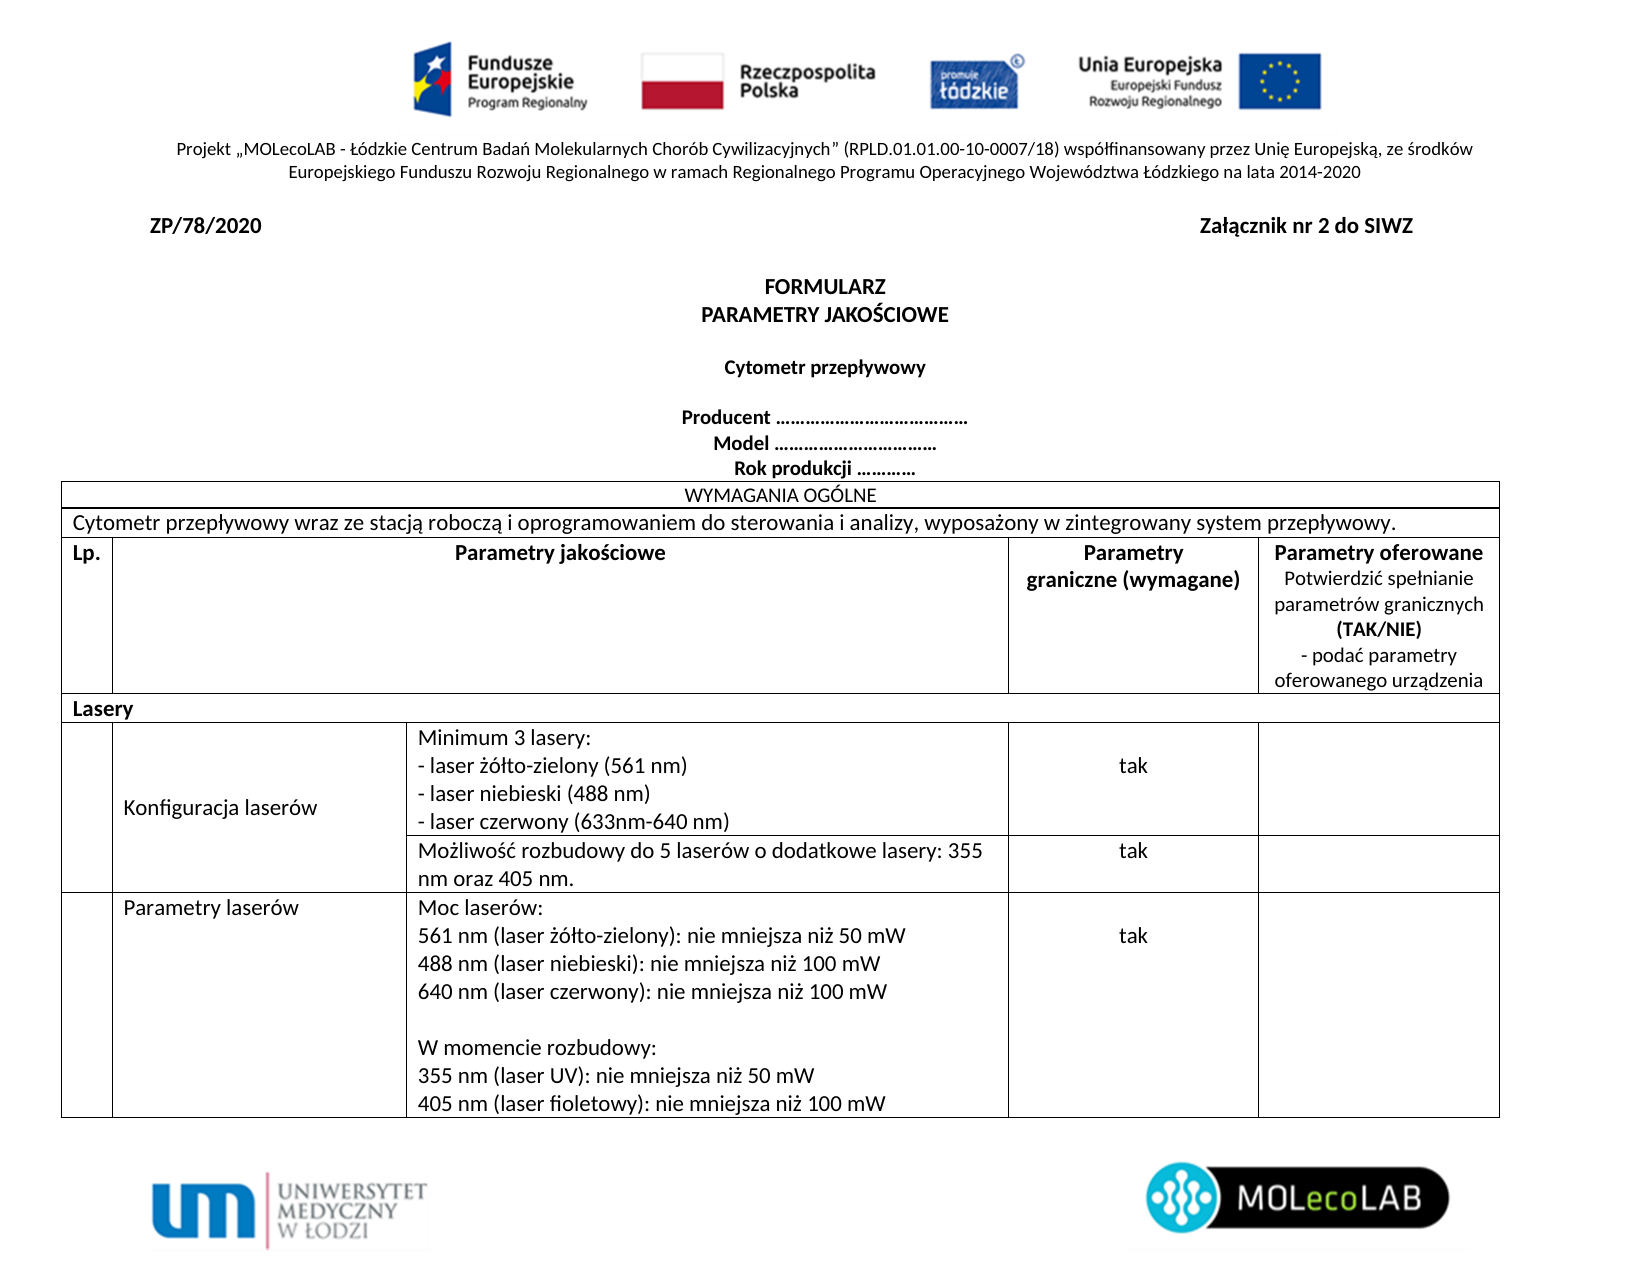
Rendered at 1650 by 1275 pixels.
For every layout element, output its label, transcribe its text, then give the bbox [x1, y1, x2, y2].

picture [150, 1171, 431, 1252]
table_cell Lp. [62, 538, 112, 693]
table_cell tak [1009, 836, 1258, 892]
table_cell Parametry jakościowe [113, 538, 1008, 693]
table_cell [1259, 893, 1499, 1117]
table_cell Parametry oferowane Potwierdzić spełnianie parametrów granicznych (TAK/NIE) - podać parametry oferowanego urządzenia [1259, 538, 1499, 693]
table_cell Parametry graniczne (wymagane) [1009, 538, 1258, 693]
table_cell [1259, 723, 1499, 835]
table_cell tak [1009, 723, 1258, 835]
table_cell Lasery [62, 694, 1499, 722]
text ZP/78/2020 Załącznik nr 2 do SIWZ [150, 211, 1500, 239]
text PARAMETRY JAKOŚCIOWE [150, 301, 1500, 328]
table_cell [62, 723, 112, 892]
table_cell [1259, 836, 1499, 892]
text Rok produkcji ………… [150, 456, 1500, 481]
table_cell Cytometr przepływowy wraz ze stacją roboczą i oprogramowaniem do sterowania i analizy, wyposażony w zintegrowany system przepływowy. [62, 509, 1499, 537]
table_cell tak [1009, 893, 1258, 1117]
text Cytometr przepływowy [150, 354, 1500, 379]
picture [396, 23, 1342, 138]
text FORMULARZ [150, 272, 1500, 301]
picture [1125, 1145, 1472, 1252]
table_cell Moc laserów: 561 nm (laser żółto-zielony): nie mniejsza niż 50 mW 488 nm (laser niebieski): nie mniejsza niż 100 mW 640 nm (laser czerwony): nie mniejsza niż 100 mW W momencie rozbudowy: 355 nm (laser UV): nie mniejsza niż 50 mW 405 nm (laser fioletowy): nie mniejsza niż 100 mW [407, 893, 1008, 1117]
table_cell Możliwość rozbudowy do 5 laserów o dodatkowe lasery: 355 nm oraz 405 nm. [407, 836, 1008, 892]
text Model …………………………… [150, 430, 1500, 456]
table_cell [62, 893, 112, 1117]
table_cell Parametry laserów [113, 893, 406, 1117]
table_cell Konfiguracja laserów [113, 723, 406, 892]
table_header WYMAGANIA OGÓLNE [62, 482, 1499, 507]
text Producent ………………………………… [150, 405, 1500, 430]
table_cell Minimum 3 lasery: - laser żółto-zielony (561 nm) - laser niebieski (488 nm) - laser czerwony (633nm-640 nm) [407, 723, 1008, 835]
